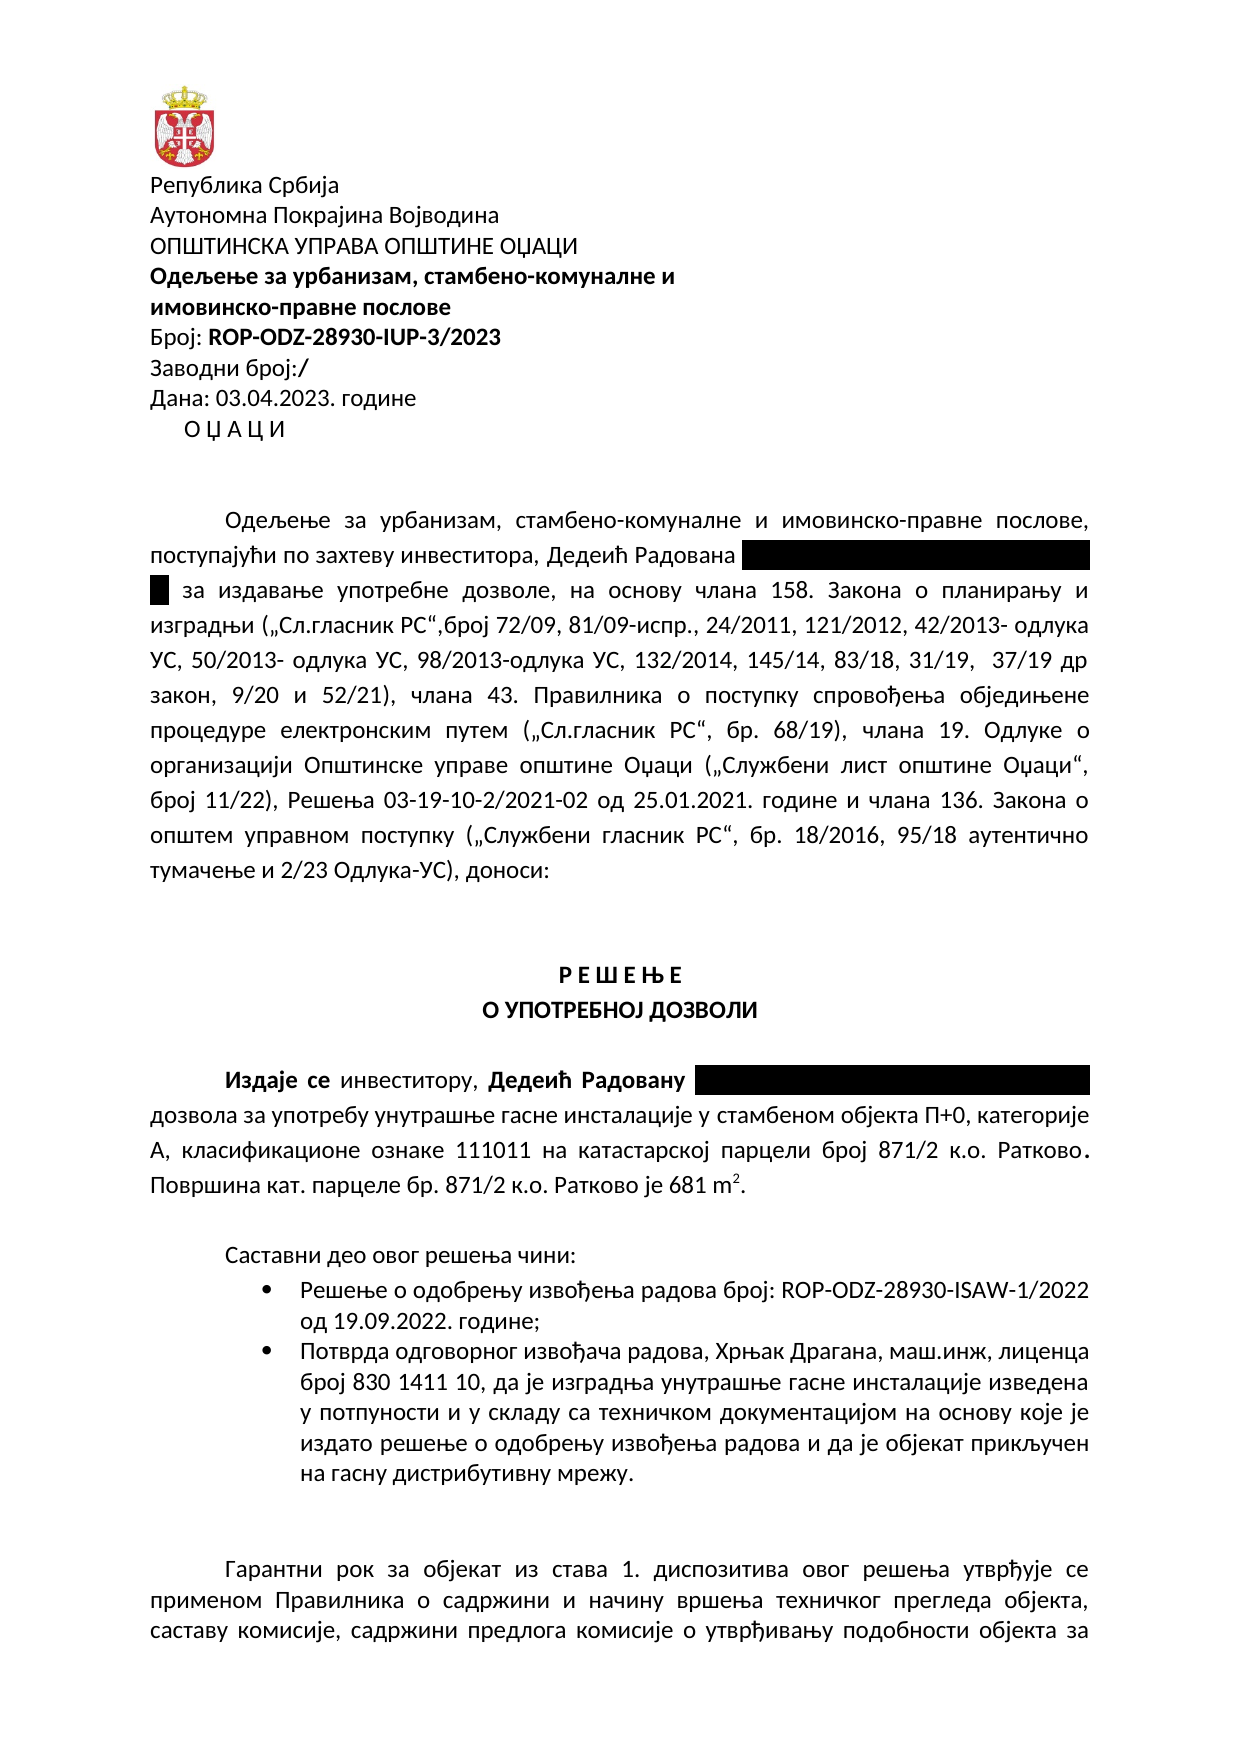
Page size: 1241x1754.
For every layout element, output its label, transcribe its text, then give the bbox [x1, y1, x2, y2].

text ОПШТИНСКА УПРАВА ОПШТИНЕ ОЏАЦИ [150, 230, 1090, 260]
list Потврда одговорног извођача радова, Хрњак Драгана, маш.инж, лиценца број 830 1411 10, да је изградња унутрашње гасне инсталације изведена у потпуности и у складу са техничком документацијом на основу које је издато решење о одобрењу извођења радова и да је објекат прикључен на гасну дистрибутивну мрежу. [262, 1336, 1090, 1488]
picture [150, 84, 218, 169]
text Број: ROP-ODZ-28930-IUP-3/2023 [150, 321, 1090, 352]
list Решење о одобрењу извођења радова број: ROP-ODZ-28930-ISAW-1/2022 од 19.09.2022. године; [262, 1274, 1090, 1336]
text Заводни број:/ [150, 352, 1090, 382]
text О Џ А Ц И [150, 413, 1090, 443]
text Издаје се инвеститору, Дедеић Радовану из Раткова, ул. Николе Тесле бр. 4, дозвола за употребу унутрашње гасне инсталације у стамбеном објекта П+0, категорије А, класификационе ознаке 111011 на катастарској парцели број 871/2 к.о. Ратково. Површина кат. парцеле бр. 871/2 к.о. Ратково је 681 m2. [150, 1064, 1090, 1200]
text Аутономна Покрајина Војводина [150, 199, 1090, 230]
text Република Србија [150, 169, 1090, 199]
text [150, 1554, 1090, 1645]
text Одељење за урбанизам, стамбено-комуналне и [150, 260, 1090, 291]
text Дана: 03.04.2023. године [150, 382, 1090, 413]
text имовинско-правне послове [150, 291, 1090, 321]
text Р Е Ш Е Њ Е [150, 959, 1090, 990]
text Саставни део овог решења чини: [150, 1239, 1090, 1270]
text О УПОТРЕБНОЈ ДОЗВОЛИ [150, 994, 1090, 1025]
text Одељење за урбанизам, стамбено-комуналне и имовинско-правне послове, поступајући по захтеву инвеститора, Дедеић Радована из Раткова, ул. Николе Тесле бр. 4, за издавање употребне дозволе, на основу члана 158. Закона о планирању и изградњи („Сл.гласник РС“,број 72/09, 81/09-испр., 24/2011, 121/2012, 42/2013- одлука УС, 50/2013- одлука УС, 98/2013-одлука УС, 132/2014, 145/14, 83/18, 31/19, 37/19 др закон, 9/20 и 52/21), члана 43. Правилника о поступку спровођења обједињене процедуре електронским путем („Сл.гласник РС“, бр. 68/19), члана 19. Одлуке о организацији Општинске управе општине Оџаци („Службени лист општине Оџаци“, број 11/22), Решења 03-19-10-2/2021-02 од 25.01.2021. године и члана 136. Закона о општем управном поступку („Службени гласник РС“, бр. 18/2016, 95/18 аутентично тумачење и 2/23 Одлука-УС), доноси: [150, 504, 1090, 885]
